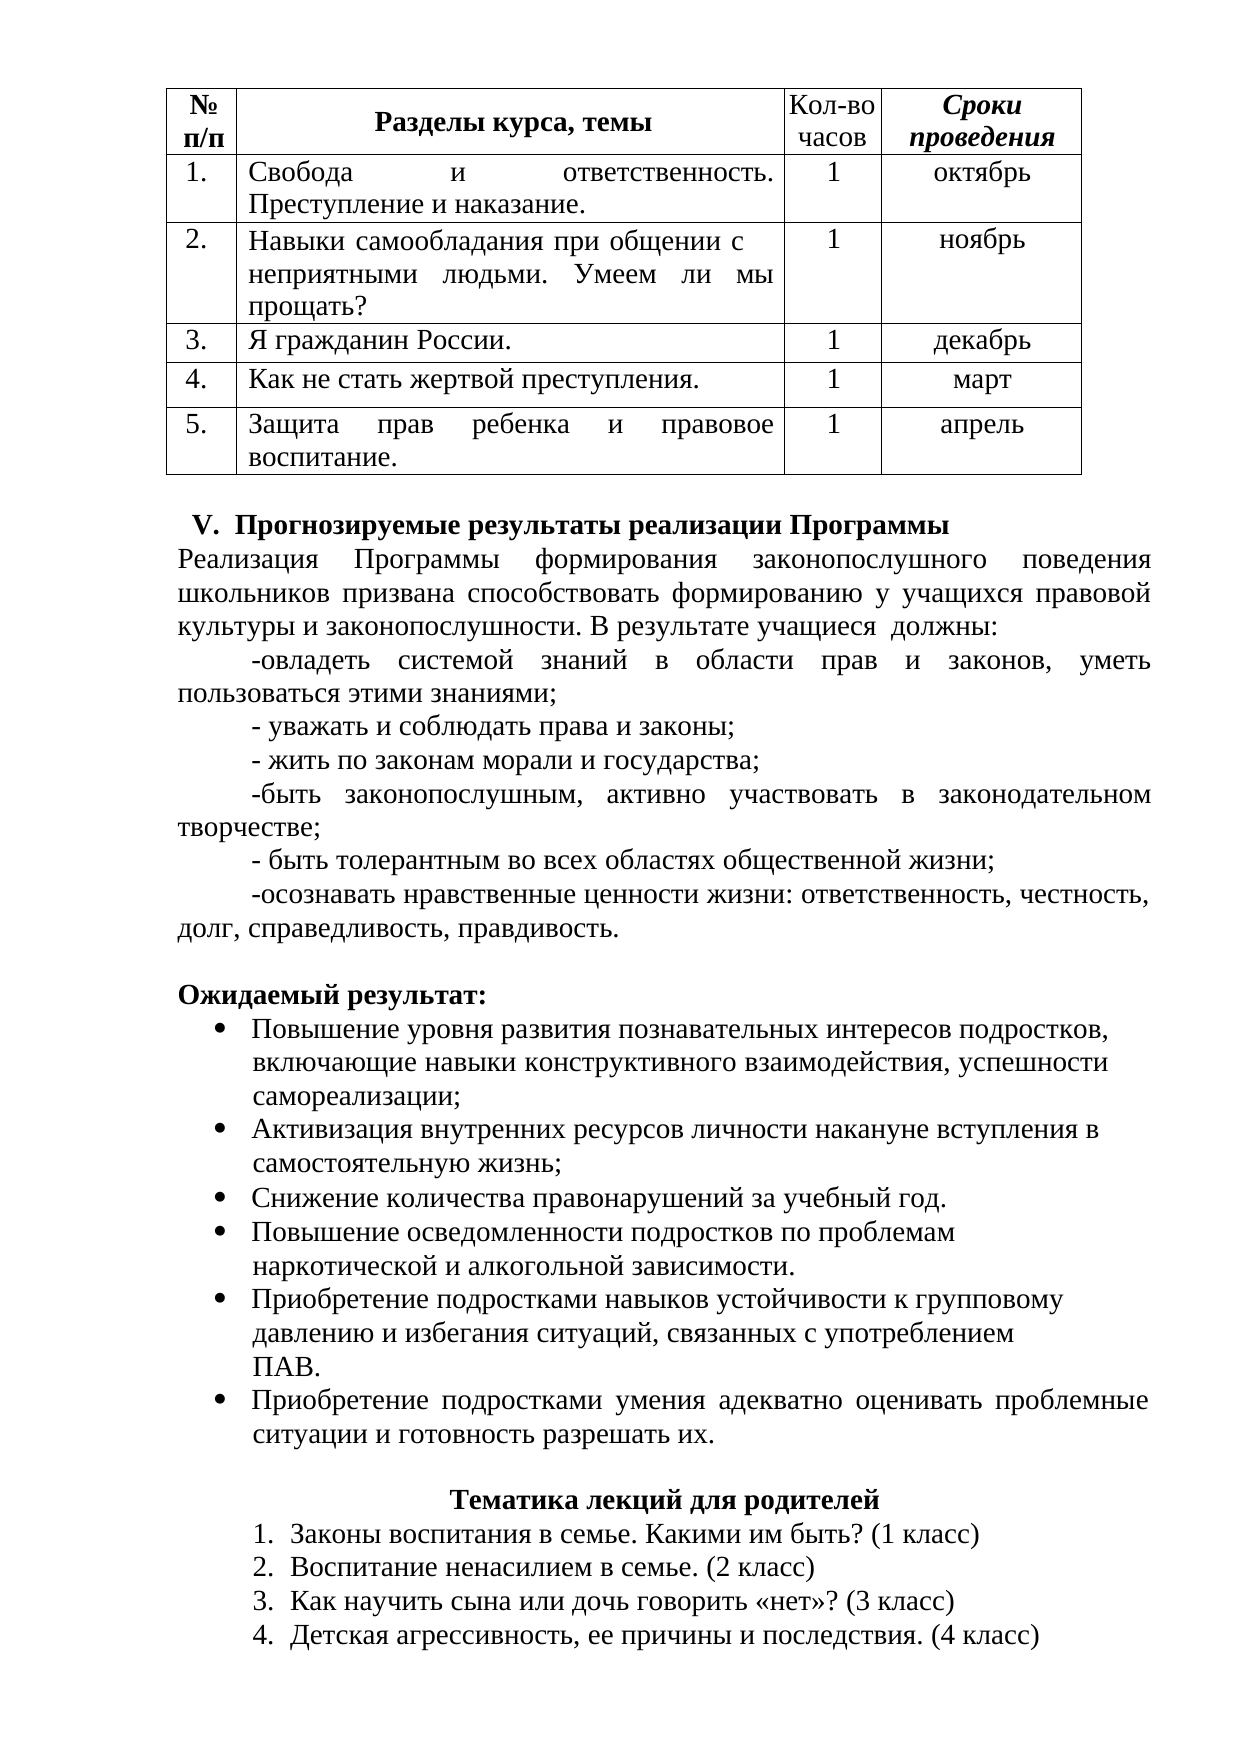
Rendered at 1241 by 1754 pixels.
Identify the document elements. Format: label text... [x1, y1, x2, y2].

table_cell Навыки самообладания при общении с неприятными людьми. Умеем ли мы прощать? [237, 223, 784, 322]
list Воспитание ненасилием в семье. (2 класс) [252, 1550, 1178, 1583]
table_header Сроки проведения [882, 89, 1081, 154]
table_header № п/п [167, 89, 236, 154]
table_cell 2. [167, 223, 236, 322]
list Приобретение подростками умения адекватно оценивать проблемные ситуации и готовность разрешать их. [215, 1382, 1152, 1449]
table_cell 1 [785, 155, 881, 222]
text Реализация Программы формирования законопослушного поведения школьников призвана способствовать формированию у учащихся правовой культуры и законопослушности. В результате учащиеся должны: [177, 541, 1152, 642]
table_cell ноябрь [882, 223, 1081, 322]
list быть толерантным во всех областях общественной жизни; [251, 843, 1178, 876]
list Повышение осведомленности подростков по проблемам наркотической и алкогольной зависимости. [215, 1214, 963, 1282]
subtitle Ожидаемый результат: [177, 978, 1178, 1011]
table_cell Защита прав ребенка и правовое воспитание. [237, 408, 784, 474]
table_cell Свобода и ответственность. Преступление и наказание. [237, 155, 784, 222]
table_cell 1 [785, 223, 881, 322]
list Приобретение подростками навыков устойчивости к групповому давлению и избегания ситуаций, связанных с употреблением ПАВ. [215, 1282, 1090, 1382]
subtitle Прогнозируемые результаты реализации Программы [192, 508, 1178, 541]
text -осознавать нравственные ценности жизни: ответственность, честность, долг, справедливость, правдивость. [177, 877, 1178, 944]
table_cell Как не стать жертвой преступления. [237, 363, 784, 407]
text -быть законопослушным, активно участвовать в законодательном творчестве; [177, 776, 1152, 843]
list Законы воспитания в семье. Какими им быть? (1 класс) [252, 1516, 1178, 1550]
table_cell 1 [785, 363, 881, 407]
table_cell декабрь [882, 324, 1081, 362]
list уважать и соблюдать права и законы; [251, 709, 1178, 742]
table_cell 4. [167, 363, 236, 407]
table_cell октябрь [882, 155, 1081, 222]
table_cell 1 [785, 324, 881, 362]
list Как научить сына или дочь говорить «нет»? (3 класс) [252, 1583, 1178, 1617]
table_cell 5. [167, 408, 236, 474]
table_cell апрель [882, 408, 1081, 474]
list жить по законам морали и государства; [251, 742, 1178, 776]
table_cell март [882, 363, 1081, 407]
table_cell Я гражданин России. [237, 324, 784, 362]
table_cell 1. [167, 155, 236, 222]
table_header Разделы курса, темы [237, 89, 784, 154]
table_cell 1 [785, 408, 881, 474]
table_header Кол-во часов [785, 89, 881, 154]
list Повышение уровня развития познавательных интересов подростков, включающие навыки конструктивного взаимодействия, успешности самореализации; [215, 1011, 1109, 1112]
table_cell 3. [167, 324, 236, 362]
text -овладеть системой знаний в области прав и законов, уметь пользоваться этими знаниями; [177, 642, 1151, 709]
list Активизация внутренних ресурсов личности накануне вступления в самостоятельную жизнь; [215, 1112, 1100, 1179]
list Снижение количества правонарушений за учебный год. [215, 1179, 1178, 1214]
list Детская агрессивность, ее причины и последствия. (4 класс) [252, 1617, 1178, 1650]
subtitle Тематика лекций для родителей [449, 1483, 1178, 1516]
